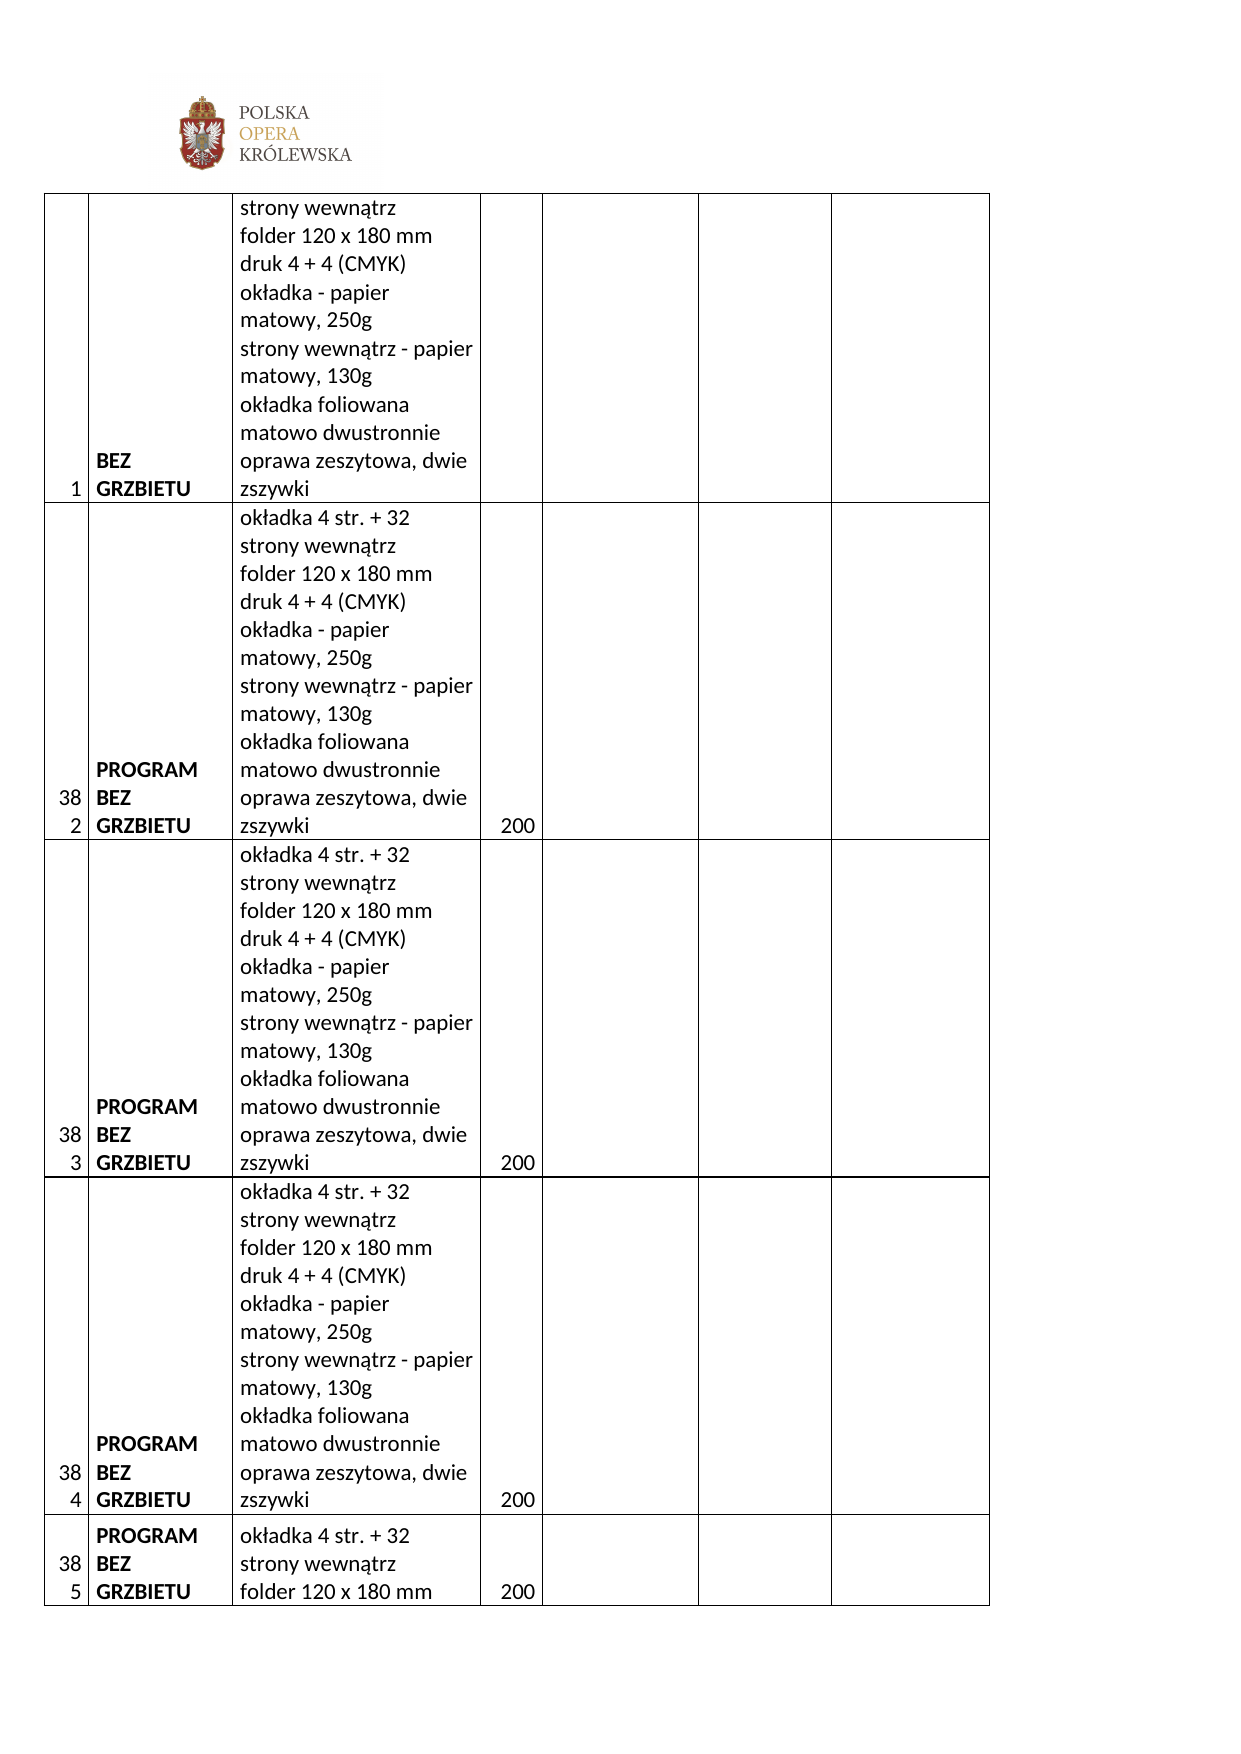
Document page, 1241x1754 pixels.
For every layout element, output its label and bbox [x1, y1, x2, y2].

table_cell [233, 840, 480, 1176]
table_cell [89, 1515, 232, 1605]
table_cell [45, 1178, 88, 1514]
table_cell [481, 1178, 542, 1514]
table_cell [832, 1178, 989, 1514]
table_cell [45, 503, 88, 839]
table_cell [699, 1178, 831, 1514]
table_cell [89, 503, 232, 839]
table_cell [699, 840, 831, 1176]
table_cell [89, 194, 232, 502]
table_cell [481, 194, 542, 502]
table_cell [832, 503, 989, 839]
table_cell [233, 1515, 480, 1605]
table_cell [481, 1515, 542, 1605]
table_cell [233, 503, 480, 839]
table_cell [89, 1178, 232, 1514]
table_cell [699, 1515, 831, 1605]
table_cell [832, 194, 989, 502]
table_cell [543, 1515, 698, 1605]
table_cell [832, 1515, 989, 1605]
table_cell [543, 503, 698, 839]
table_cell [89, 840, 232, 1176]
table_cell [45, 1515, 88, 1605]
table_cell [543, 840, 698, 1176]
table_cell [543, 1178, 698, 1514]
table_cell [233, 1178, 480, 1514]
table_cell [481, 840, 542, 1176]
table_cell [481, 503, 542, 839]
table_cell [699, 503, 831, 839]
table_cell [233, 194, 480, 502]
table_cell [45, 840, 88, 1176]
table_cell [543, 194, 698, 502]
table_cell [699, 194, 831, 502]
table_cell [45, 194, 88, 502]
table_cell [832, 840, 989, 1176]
picture [147, 73, 384, 193]
